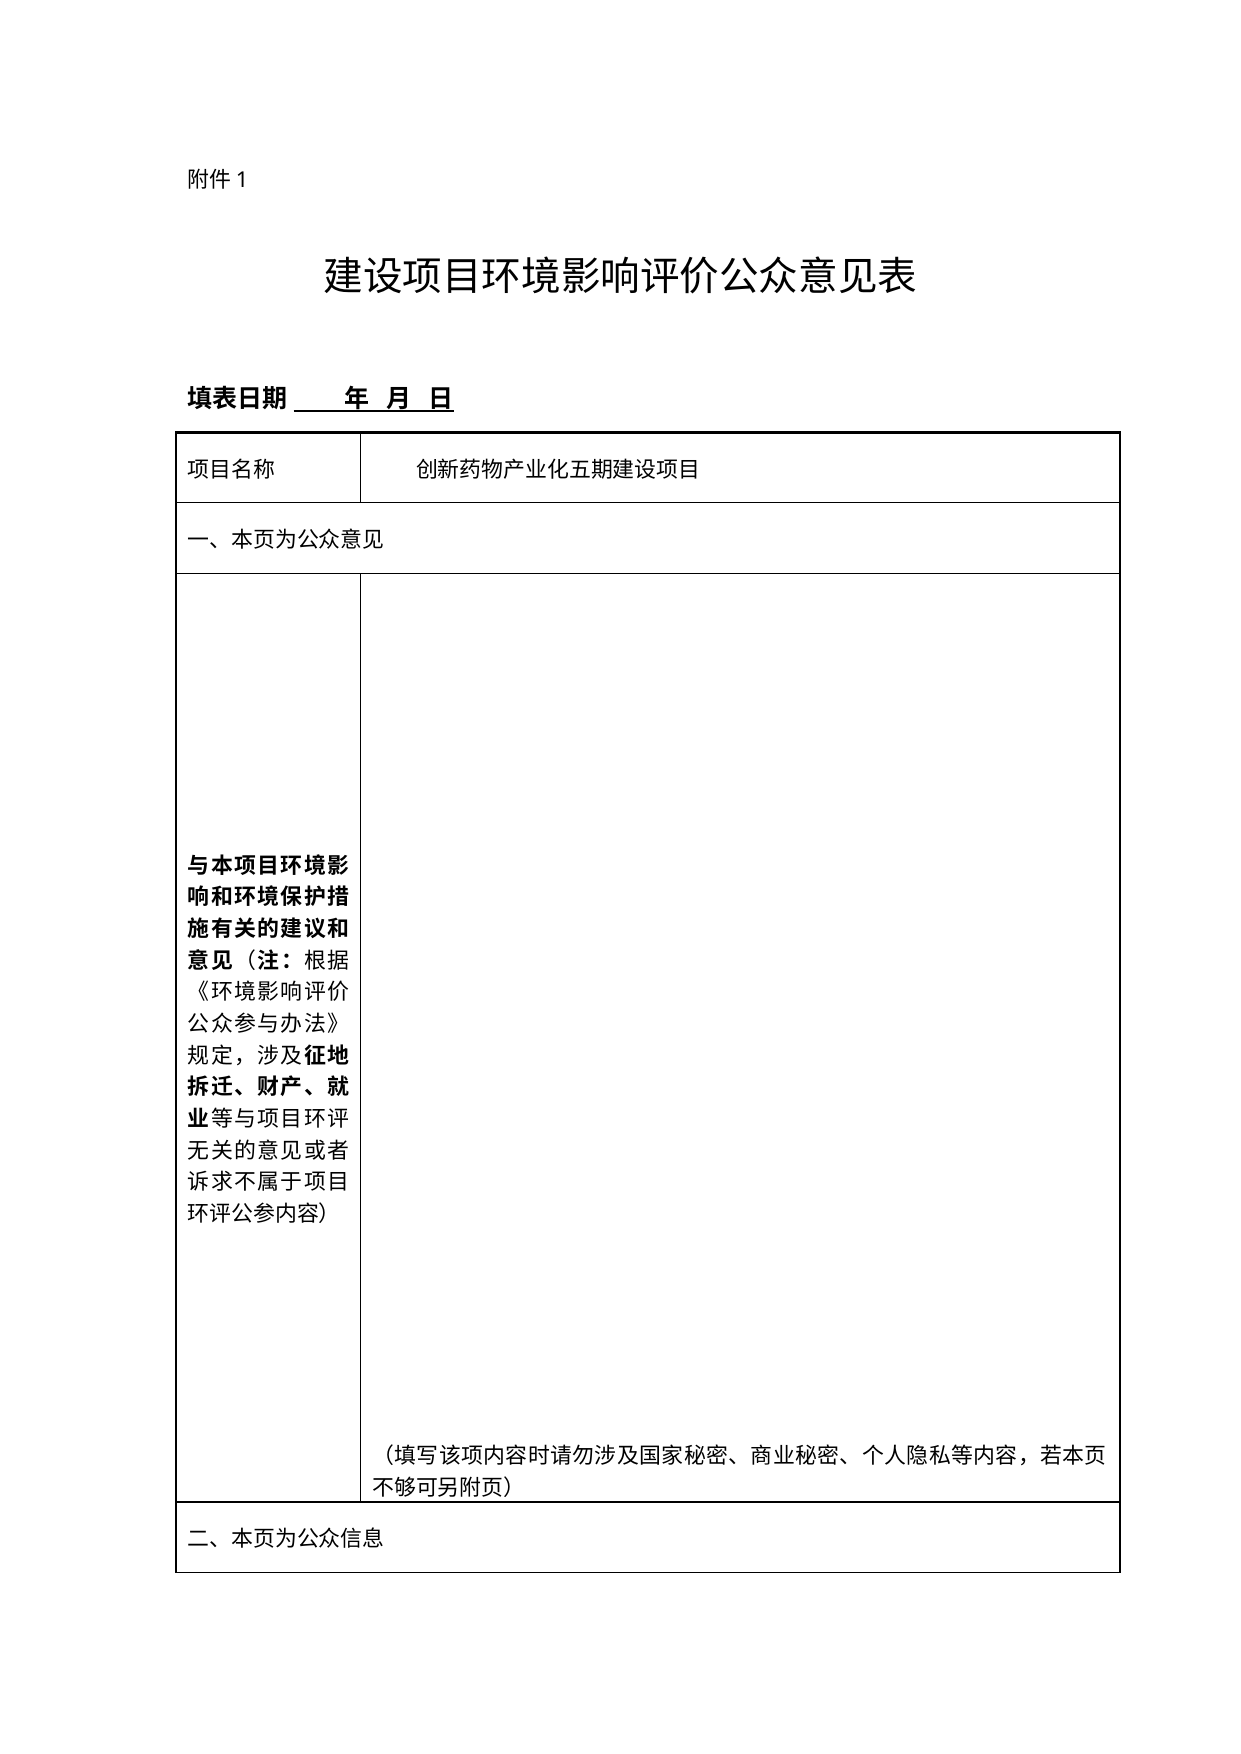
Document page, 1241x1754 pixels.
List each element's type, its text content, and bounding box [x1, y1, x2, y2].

text 附件1 [187, 162, 1053, 194]
table_cell 二、本页为公众信息 [177, 1503, 1119, 1572]
table_cell 与本项目环境影响和环境保护措施有关的建议和意见（注：根据《环境影响评价公众参与办法》规定，涉及征地拆迁、财产、就业等与项目环评无关的意见或者诉求不属于项目环评公参内容） [177, 574, 360, 1501]
table_cell （填写该项内容时请勿涉及国家秘密、商业秘密、个人隐私等内容，若本页不够可另附页） [361, 574, 1119, 1501]
text 填表日期 年 月 日 [187, 379, 1053, 415]
table_cell 一、本页为公众意见 [177, 503, 1119, 573]
text 建设项目环境影响评价公众意见表 [187, 244, 1053, 302]
table_header 项目名称 [177, 434, 360, 502]
table_header 创新药物产业化五期建设项目 [361, 434, 1119, 502]
